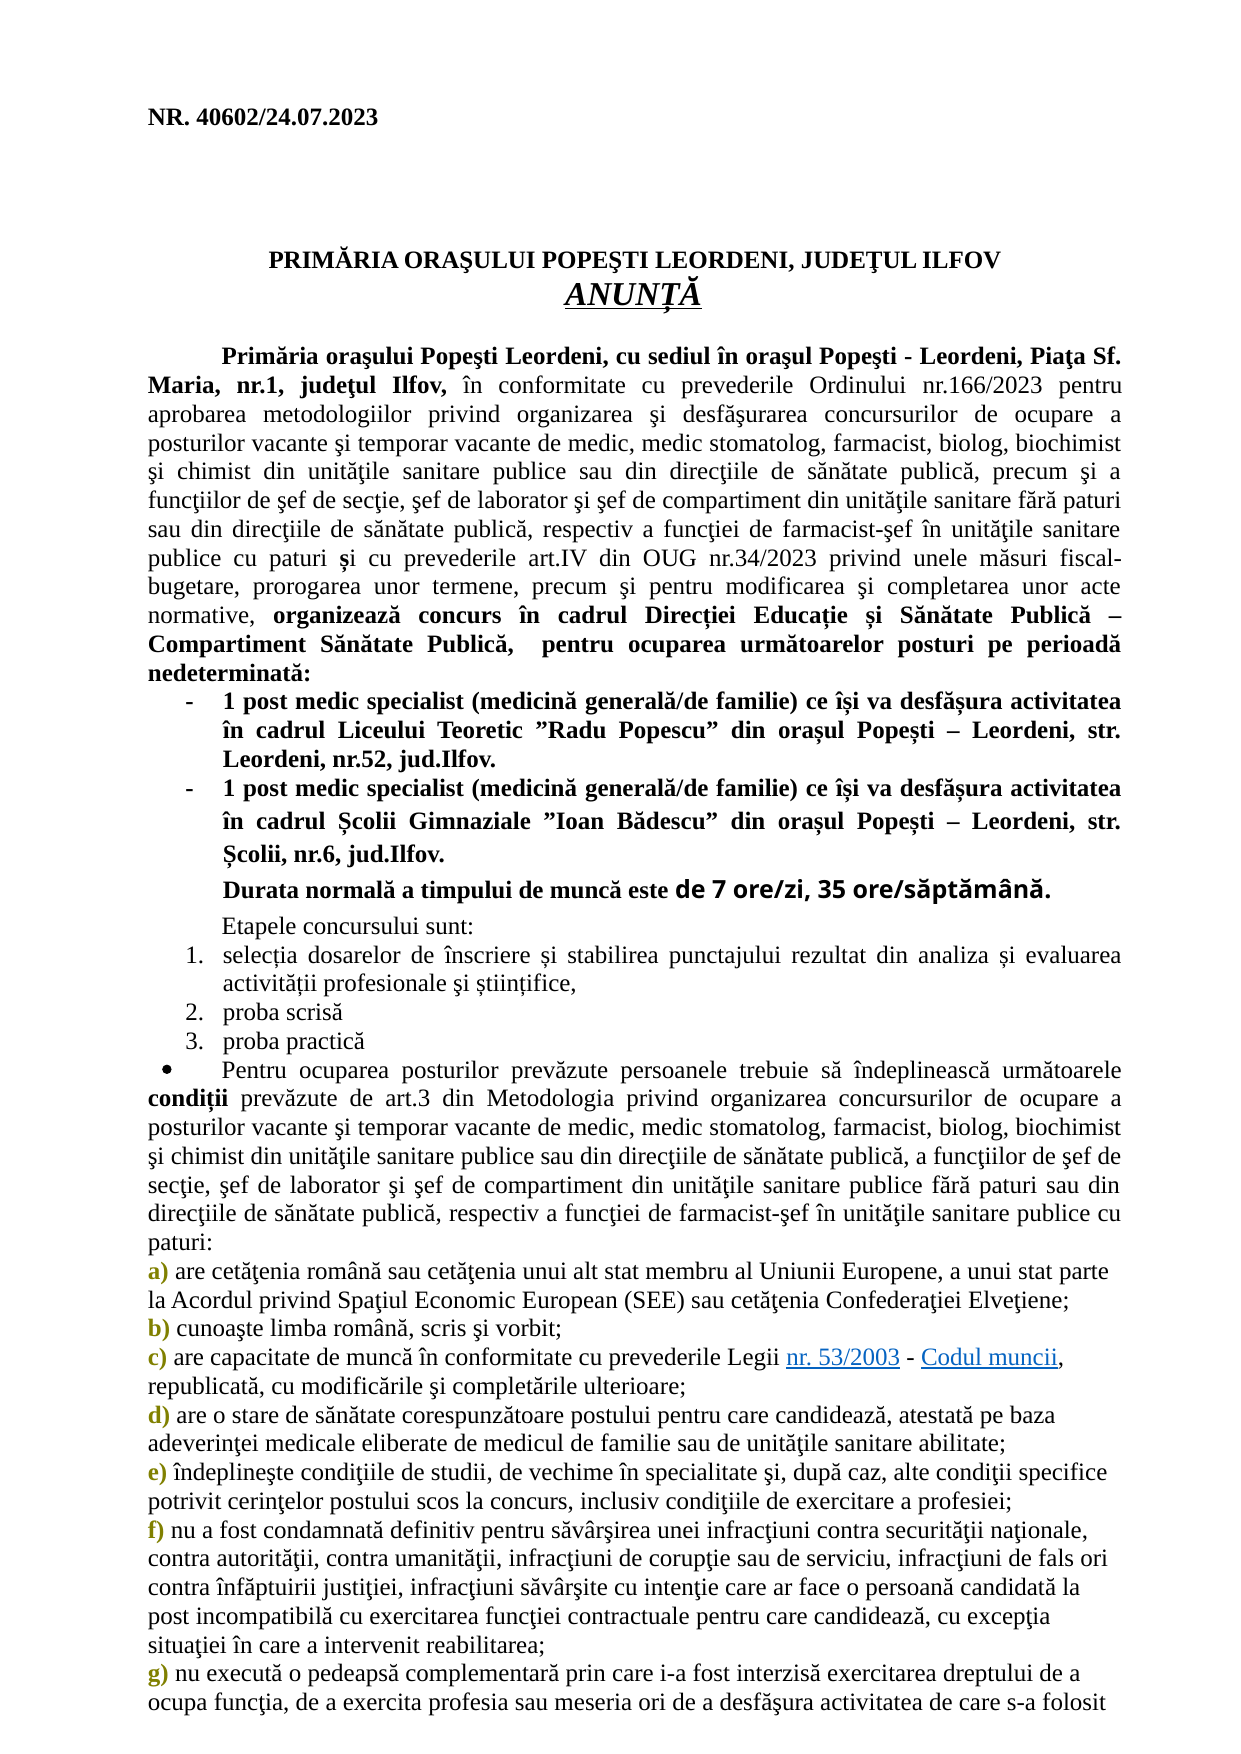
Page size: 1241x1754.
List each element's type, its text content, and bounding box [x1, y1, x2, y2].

list 1 post medic specialist (medicină generală/de familie) ce își va desfășura activitatea în cadrul Școlii Gimnaziale ”Ioan Bădescu” din orașul Popești – Leordeni, str. Școlii, nr.6, jud.Ilfov. [185, 773, 1122, 867]
list proba practică [185, 1026, 1122, 1055]
list Pentru ocuparea posturilor prevăzute persoanele trebuie să îndeplinească următoarele condiții prevăzute de art.3 din Metodologia privind organizarea concursurilor de ocupare a posturilor vacante şi temporar vacante de medic, medic stomatolog, farmacist, biolog, biochimist şi chimist din unităţile sanitare publice sau din direcţiile de sănătate publică, a funcţiilor de şef de secţie, şef de laborator şi şef de compartiment din unităţile sanitare publice fără paturi sau din direcţiile de sănătate publică, respectiv a funcţiei de farmacist-şef în unităţile sanitare publice cu paturi: [148, 1055, 1122, 1256]
text d) are o stare de sănătate corespunzătoare postului pentru care candidează, atestată pe baza adeverinţei medicale eliberate de medicul de familie sau de unităţile sanitare abilitate; [148, 1400, 1122, 1457]
text PRIMĂRIA ORAŞULUI POPEŞTI LEORDENI, JUDEŢUL ILFOV [148, 246, 1122, 274]
list 1 post medic specialist (medicină generală/de familie) ce își va desfășura activitatea în cadrul Liceului Teoretic ”Radu Popescu” din orașul Popești – Leordeni, str. Leordeni, nr.52, jud.Ilfov. [185, 686, 1122, 773]
list selecția dosarelor de înscriere și stabilirea punctajului rezultat din analiza și evaluarea activității profesionale şi științifice, [185, 940, 1122, 997]
text Etapele concursului sunt: [148, 911, 1122, 940]
list proba scrisă [185, 997, 1122, 1026]
text NR. 40602/24.07.2023 [148, 102, 1122, 131]
text Durata normală a timpului de muncă este de 7 ore/zi, 35 ore/săptămână. [148, 872, 1122, 906]
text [148, 1658, 1122, 1716]
text ANUNȚĂ [148, 274, 1122, 313]
text Primăria oraşului Popeşti Leordeni, cu sediul în oraşul Popeşti - Leordeni, Piaţa Sf. Maria, nr.1, judeţul Ilfov, în conformitate cu prevederile Ordinului nr.166/2023 pentru aprobarea metodologiilor privind organizarea şi desfăşurarea concursurilor de ocupare a posturilor vacante şi temporar vacante de medic, medic stomatolog, farmacist, biolog, biochimist şi chimist din unităţile sanitare publice sau din direcţiile de sănătate publică, precum şi a funcţiilor de şef de secţie, şef de laborator şi şef de compartiment din unităţile sanitare fără paturi sau din direcţiile de sănătate publică, respectiv a funcţiei de farmacist-şef în unităţile sanitare publice cu paturi și cu prevederile art.IV din OUG nr.34/2023 privind unele măsuri fiscal-bugetare, prorogarea unor termene, precum şi pentru modificarea şi completarea unor acte normative, organizează concurs în cadrul Direcției Educație și Sănătate Publică – Compartiment Sănătate Publică, pentru ocuparea următoarelor posturi pe perioadă nedeterminată: [148, 341, 1122, 686]
text f) nu a fost condamnată definitiv pentru săvârşirea unei infracţiuni contra securităţii naţionale, contra autorităţii, contra umanităţii, infracţiuni de corupţie sau de serviciu, infracţiuni de fals ori contra înfăptuirii justiţiei, infracţiuni săvârşite cu intenţie care ar face o persoană candidată la post incompatibilă cu exercitarea funcţiei contractuale pentru care candidează, cu excepţia situaţiei în care a intervenit reabilitarea; [148, 1515, 1122, 1658]
text c) are capacitate de muncă în conformitate cu prevederile Legii nr. 53/2003 - Codul muncii, republicată, cu modificările şi completările ulterioare; [148, 1342, 1122, 1400]
text e) îndeplineşte condiţiile de studii, de vechime în specialitate şi, după caz, alte condiţii specifice potrivit cerinţelor postului scos la concurs, inclusiv condiţiile de exercitare a profesiei; [148, 1457, 1122, 1515]
text b) cunoaşte limba română, scris şi vorbit; [148, 1313, 1122, 1342]
text a) are cetăţenia română sau cetăţenia unui alt stat membru al Uniunii Europene, a unui stat parte la Acordul privind Spaţiul Economic European (SEE) sau cetăţenia Confederaţiei Elveţiene; [148, 1256, 1122, 1313]
